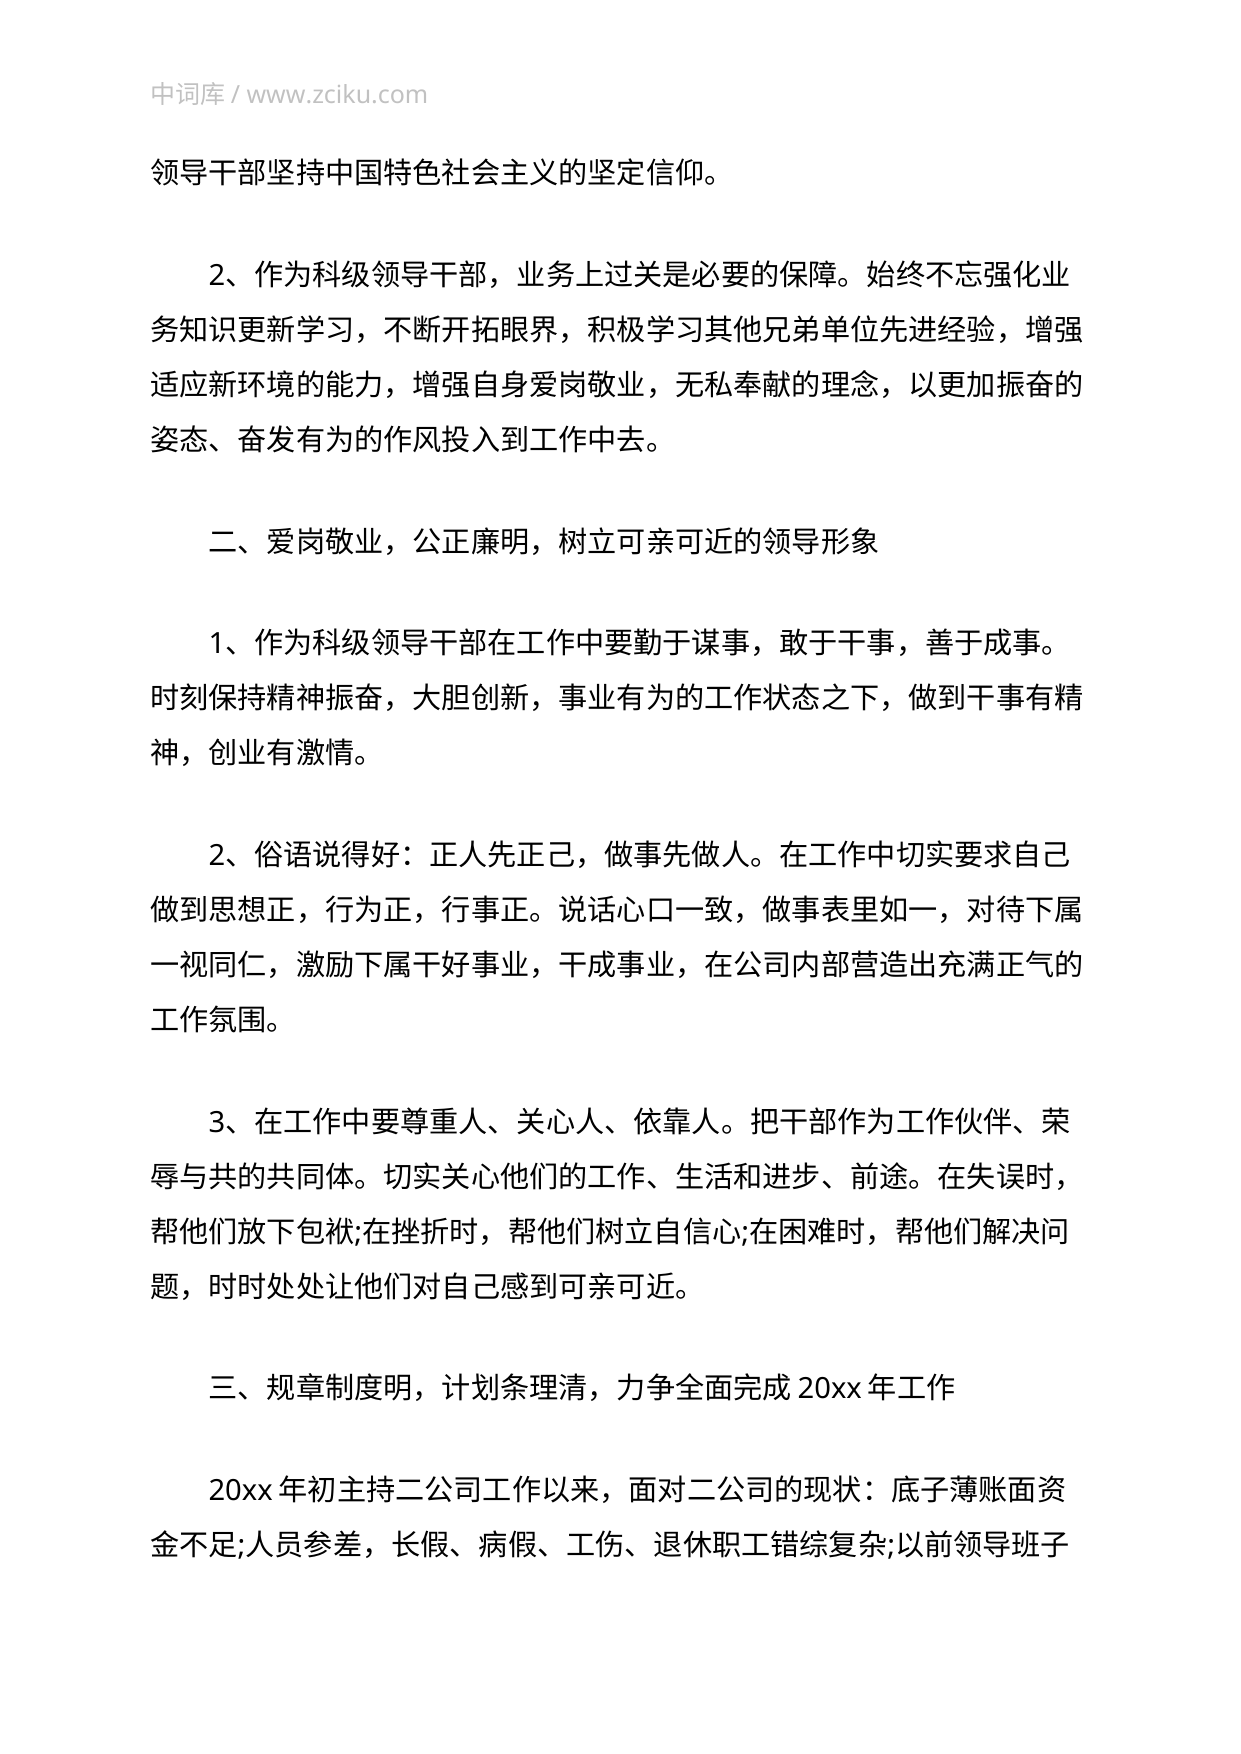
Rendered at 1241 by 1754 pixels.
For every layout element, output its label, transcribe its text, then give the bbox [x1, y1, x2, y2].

text 三、规章制度明，计划条理清，力争全面完成20xx年工作 [150, 1365, 1090, 1407]
text 二、爱岗敬业，公正廉明，树立可亲可近的领导形象 [150, 518, 1090, 561]
text 3、在工作中要尊重人、关心人、依靠人。把干部作为工作伙伴、荣辱与共的共同体。切实关心他们的工作、生活和进步、前途。在失误时，帮他们放下包袱;在挫折时，帮他们树立自信心;在困难时，帮他们解决问题，时时处处让他们对自己感到可亲可近。 [150, 1098, 1090, 1306]
text 2、俗语说得好：正人先正己，做事先做人。在工作中切实要求自己做到思想正，行为正，行事正。说话心口一致，做事表里如一，对待下属一视同仁，激励下属干好事业，干成事业，在公司内部营造出充满正气的工作氛围。 [150, 832, 1090, 1039]
text 1、作为科级领导干部在工作中要勤于谋事，敢于干事，善于成事。时刻保持精神振奋，大胆创新，事业有为的工作状态之下，做到干事有精神，创业有激情。 [150, 620, 1090, 772]
text 2、作为科级领导干部，业务上过关是必要的保障。始终不忘强化业务知识更新学习，不断开拓眼界，积极学习其他兄弟单位先进经验，增强适应新环境的能力，增强自身爱岗敬业，无私奉献的理念，以更加振奋的姿态、奋发有为的作风投入到工作中去。 [150, 252, 1090, 459]
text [150, 1467, 1090, 1564]
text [150, 150, 1090, 192]
